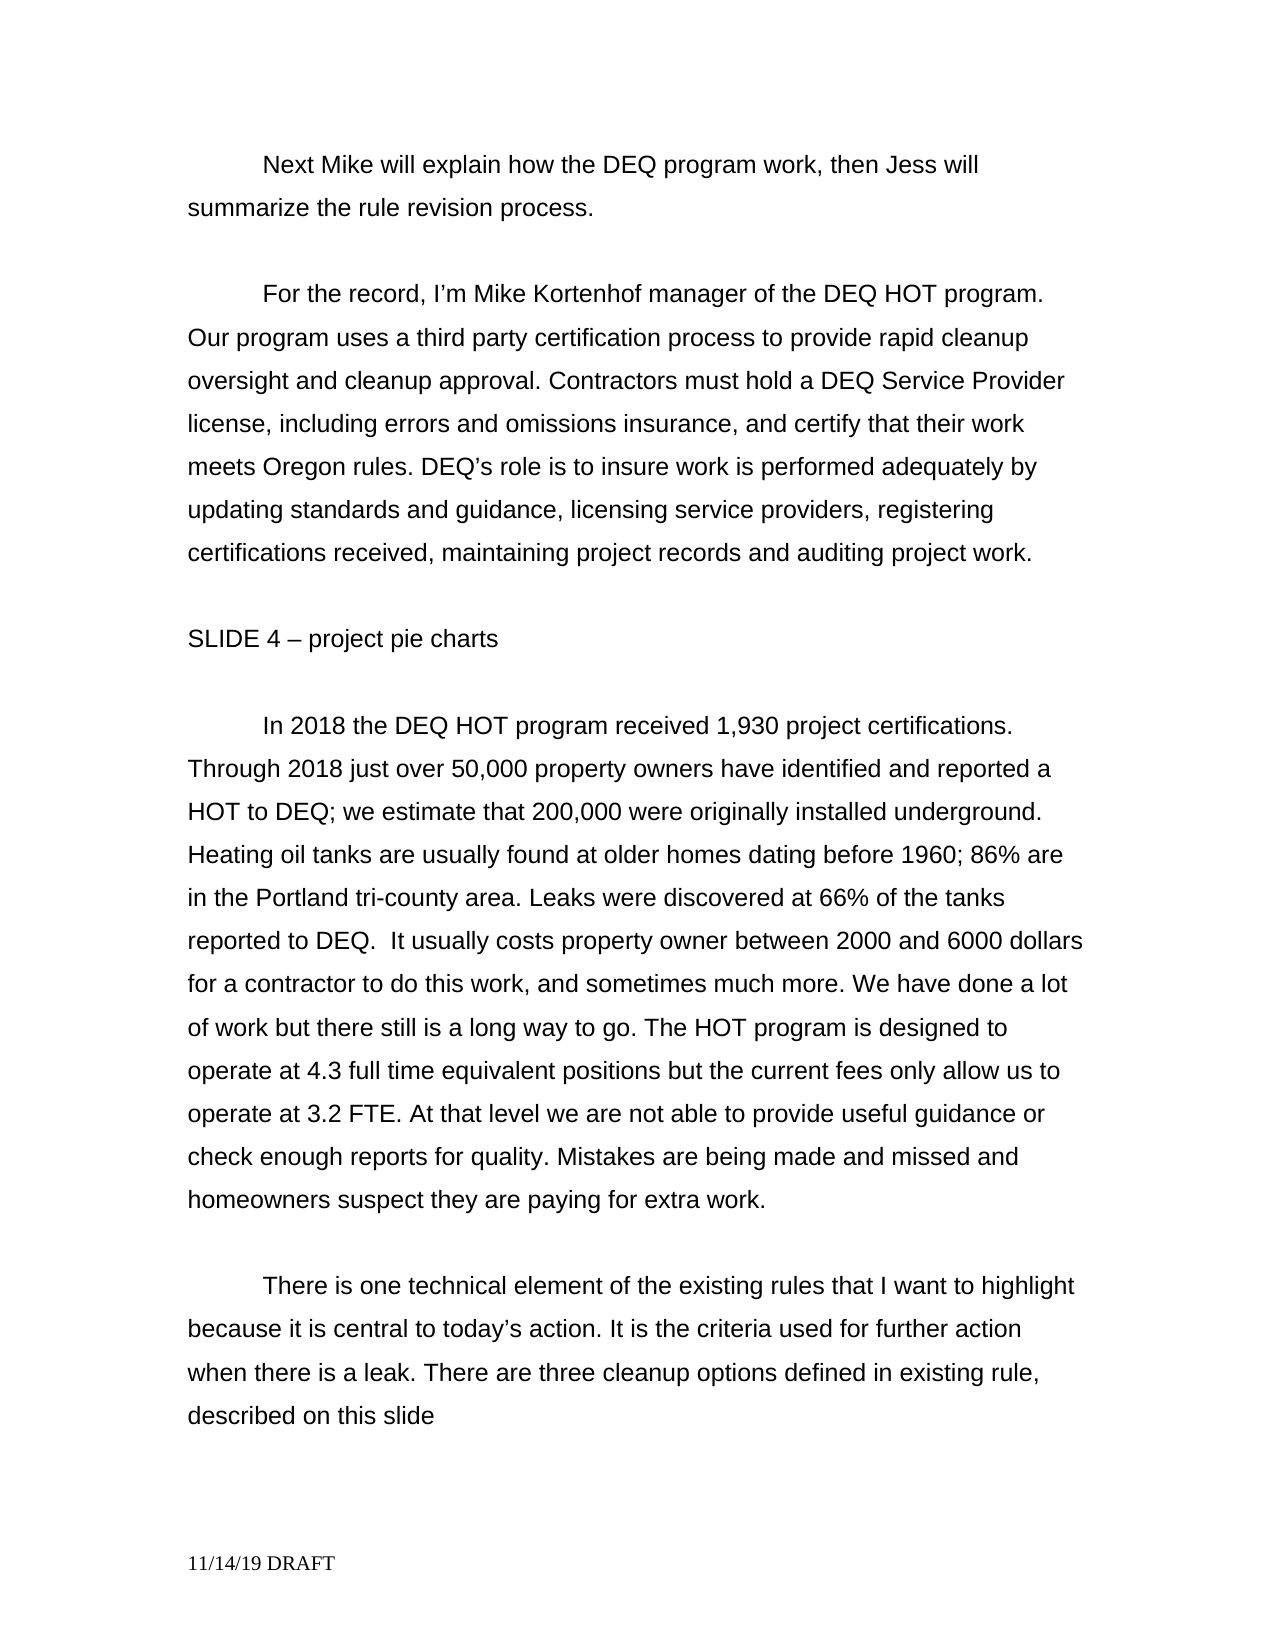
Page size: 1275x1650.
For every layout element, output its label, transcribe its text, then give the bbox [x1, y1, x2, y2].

text SLIDE 4 – project pie charts [187, 624, 1087, 653]
text There is one technical element of the existing rules that I want to highlight because it is central to today’s action. It is the criteria used for further action when there is a leak. There are three cleanup options defined in existing rule, described on this slide [187, 1271, 1087, 1429]
text Next Mike will explain how the DEQ program work, then Jess will summarize the rule revision process. [187, 150, 1087, 222]
text For the record, I’m Mike Kortenhof manager of the DEQ HOT program. Our program uses a third party certification process to provide rapid cleanup oversight and cleanup approval. Contractors must hold a DEQ Service Provider license, including errors and omissions insurance, and certify that their work meets Oregon rules. DEQ’s role is to insure work is performed adequately by updating standards and guidance, licensing service providers, registering certifications received, maintaining project records and auditing project work. [187, 279, 1087, 567]
text In 2018 the DEQ HOT program received 1,930 project certifications. Through 2018 just over 50,000 property owners have identified and reported a HOT to DEQ; we estimate that 200,000 were originally installed underground. Heating oil tanks are usually found at older homes dating before 1960; 86% are in the Portland tri-county area. Leaks were discovered at 66% of the tanks reported to DEQ. It usually costs property owner between 2000 and 6000 dollars for a contractor to do this work, and sometimes much more. We have done a lot of work but there still is a long way to go. The HOT program is designed to operate at 4.3 full time equivalent positions but the current fees only allow us to operate at 3.2 FTE. At that level we are not able to provide useful guidance or check enough reports for quality. Mistakes are being made and missed and homeowners suspect they are paying for extra work. [187, 711, 1087, 1214]
